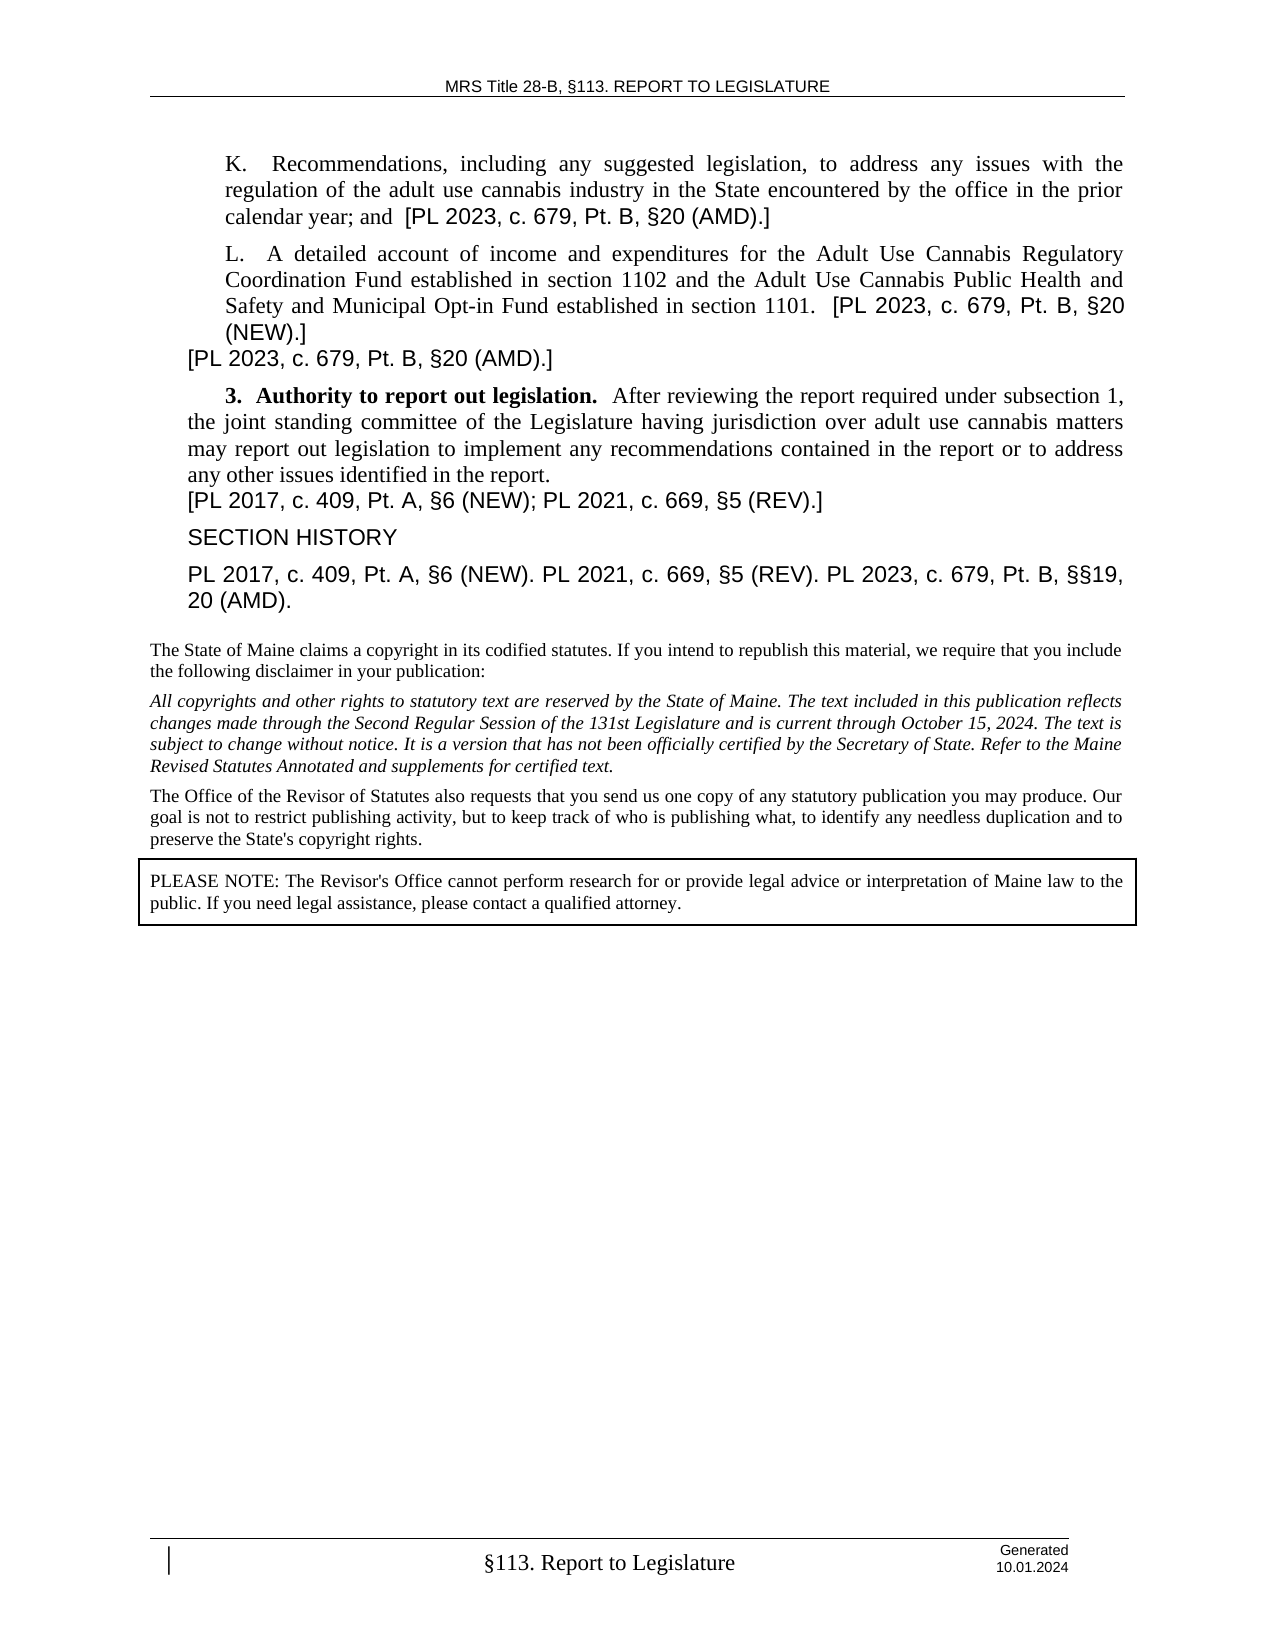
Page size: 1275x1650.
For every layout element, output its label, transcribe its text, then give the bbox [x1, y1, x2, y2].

text PL 2017, c. 409, Pt. A, §6 (NEW). PL 2021, c. 669, §5 (REV). PL 2023, c. 679, Pt. B, §§19, 20 (AMD). [187, 561, 1125, 613]
text PLEASE NOTE: The Revisor's Office cannot perform research for or provide legal advice or interpretation of Maine law to the public. If you need legal assistance, please contact a qualified attorney. [140, 860, 1135, 924]
text [PL 2017, c. 409, Pt. A, §6 (NEW); PL 2021, c. 669, §5 (REV).] [187, 487, 1125, 514]
text SECTION HISTORY [187, 524, 1125, 550]
text K. Recommendations, including any suggested legislation, to address any issues with the regulation of the adult use cannabis industry in the State encountered by the office in the prior calendar year; and [PL 2023, c. 679, Pt. B, §20 (AMD).] [225, 150, 1125, 229]
text 3. Authority to report out legislation. After reviewing the report required under subsection 1, the joint standing committee of the Legislature having jurisdiction over adult use cannabis matters may report out legislation to implement any recommendations contained in the report or to address any other issues identified in the report. [187, 382, 1125, 487]
text The State of Maine claims a copyright in its codified statutes. If you intend to republish this material, we require that you include the following disclaimer in your publication: [150, 638, 1125, 682]
text [PL 2023, c. 679, Pt. B, §20 (AMD).] [187, 345, 1125, 371]
text The Office of the Revisor of Statutes also requests that you send us one copy of any statutory publication you may produce. Our goal is not to restrict publishing activity, but to keep track of who is publishing what, to identify any needless duplication and to preserve the State's copyright rights. [150, 784, 1125, 849]
text All copyrights and other rights to statutory text are reserved by the State of Maine. The text included in this publication reflects changes made through the Second Regular Session of the 131st Legislature and is current through October 15, 2024 . The text is subject to change without notice. It is a version that has not been officially certified by the Secretary of State. Refer to the Maine Revised Statutes Annotated and supplements for certified text. [150, 690, 1125, 776]
text L. A detailed account of income and expenditures for the Adult Use Cannabis Regulatory Coordination Fund established in section 1102 and the Adult Use Cannabis Public Health and Safety and Municipal Opt-in Fund established in section 1101. [PL 2023, c. 679, Pt. B, §20 (NEW).] [225, 239, 1125, 345]
